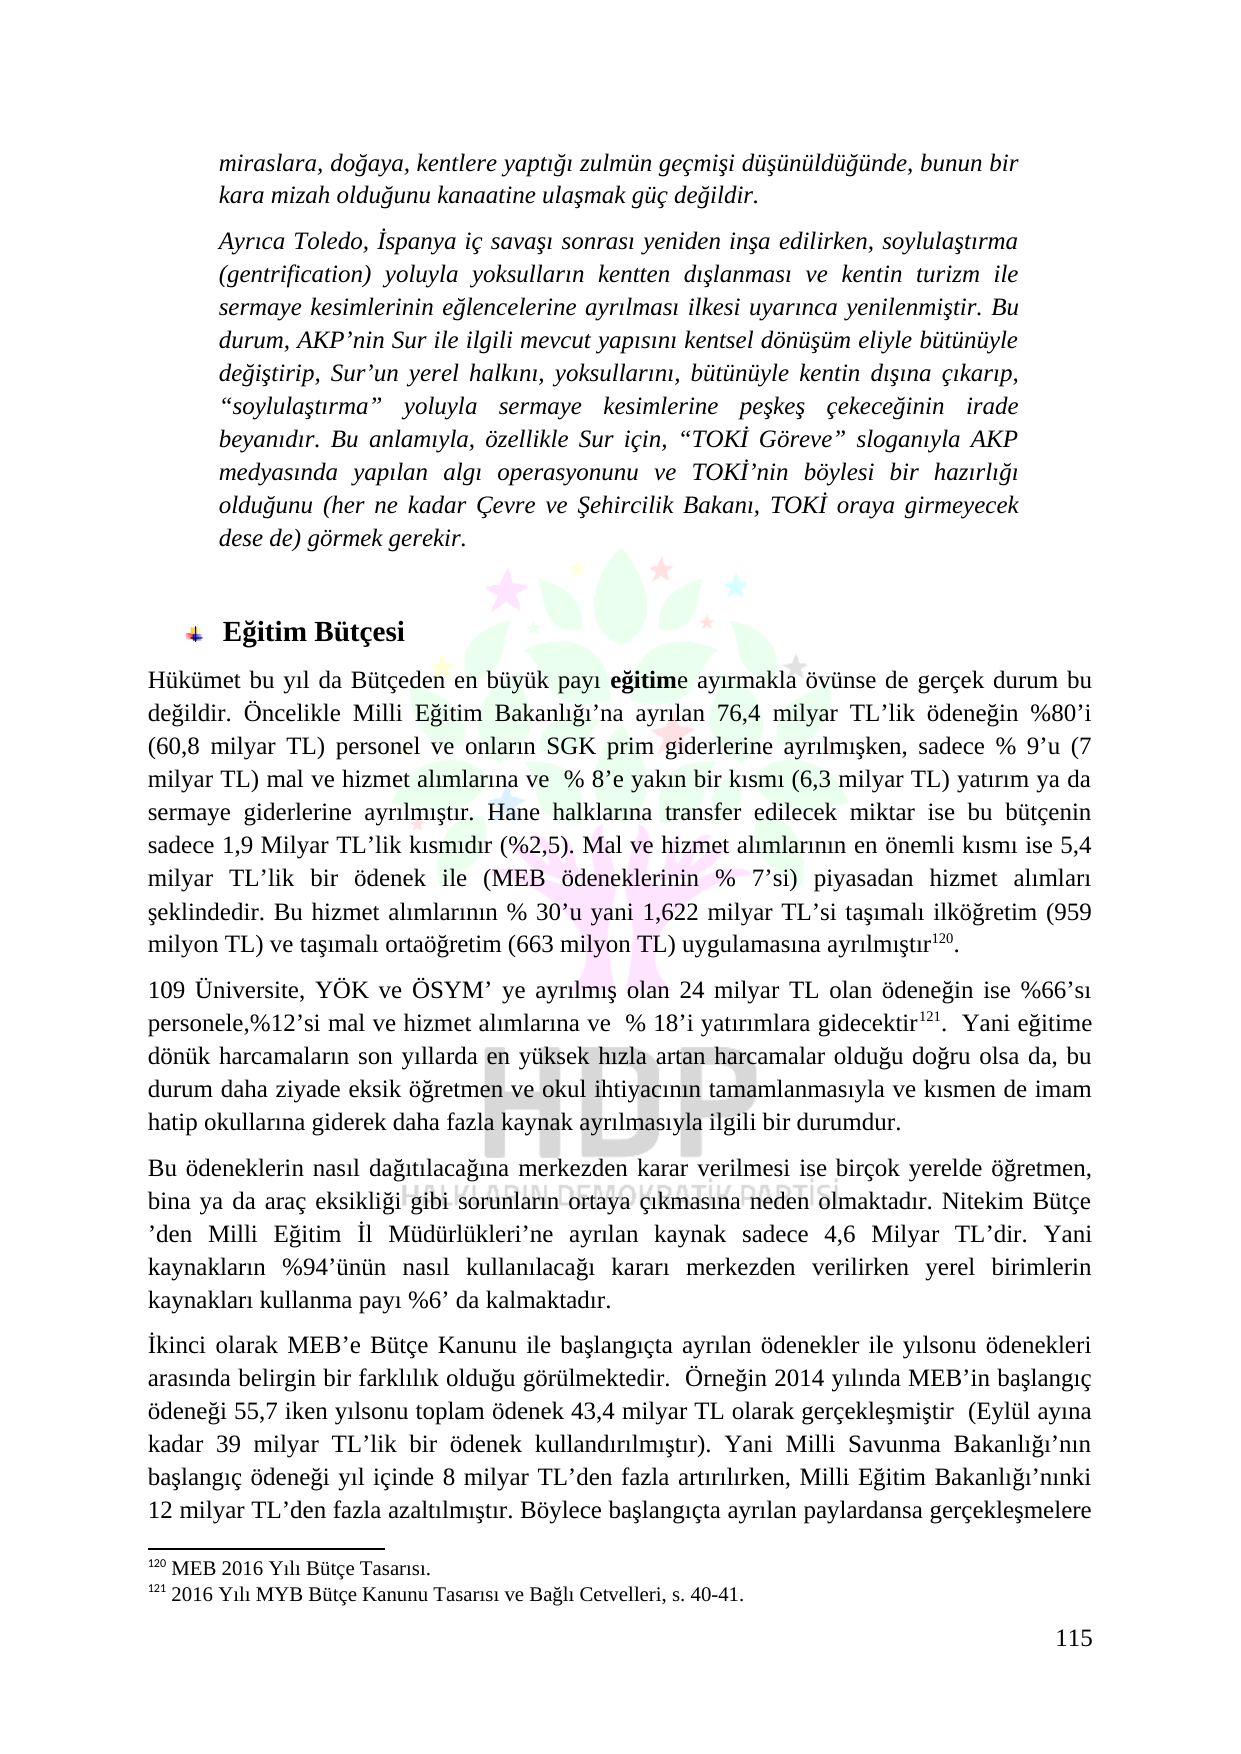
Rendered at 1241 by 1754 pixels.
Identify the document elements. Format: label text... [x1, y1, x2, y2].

text Hükümet bu yıl da Bütçeden en büyük payı eğitime ayırmakla övünse de gerçek durum bu değildir. Öncelikle Milli Eğitim Bakanlığı’na ayrılan 76,4 milyar TL’lik ödeneğin %80’i (60,8 milyar TL) personel ve onların SGK prim giderlerine ayrılmışken, sadece % 9’u (7 milyar TL) mal ve hizmet alımlarına ve % 8’e yakın bir kısmı (6,3 milyar TL) yatırım ya da sermaye giderlerine ayrılmıştır. Hane halklarına transfer edilecek miktar ise bu bütçenin sadece 1,9 Milyar TL’lik kısmıdır (%2,5). Mal ve hizmet alımlarının en önemli kısmı ise 5,4 milyar TL’lik bir ödenek ile (MEB ödeneklerinin % 7’si) piyasadan hizmet alımları şeklindedir. Bu hizmet alımlarının % 30’u yani 1,622 milyar TL’si taşımalı ilköğretim (959 milyon TL) ve taşımalı ortaöğretim (663 milyon TL) uygulamasına ayrılmıştır. [148, 665, 1093, 958]
picture [186, 625, 203, 642]
text Bu ödeneklerin nasıl dağıtılacağına merkezden karar verilmesi ise birçok yerelde öğretmen, bina ya da araç eksikliği gibi sorunların ortaya çıkmasına neden olmaktadır. Nitekim Bütçe ’den Milli Eğitim İl Müdürlükleri’ne ayrılan kaynak sadece 4,6 Milyar TL’dir. Yani kaynakların %94’ünün nasıl kullanılacağı kararı merkezden verilirken yerel birimlerin kaynakları kullanma payı %6’ da kalmaktadır. [148, 1153, 1093, 1313]
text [148, 1330, 1093, 1524]
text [218, 148, 1022, 209]
text 109 Üniversite, YÖK ve ÖSYM’ ye ayrılmış olan 24 milyar TL olan ödeneğin ise %66’sı personele,%12’si mal ve hizmet alımlarına ve % 18’i yatırımlara gidecektir. Yani eğitime dönük harcamaların son yıllarda en yüksek hızla artan harcamalar olduğu doğru olsa da, bu durum daha ziyade eksik öğretmen ve okul ihtiyacının tamamlanmasıyla ve kısmen de imam hatip okullarına giderek daha fazla kaynak ayrılmasıyla ilgili bir durumdur. [148, 975, 1093, 1136]
list Eğitim Bütçesi [185, 614, 1093, 648]
text Ayrıca Toledo, İspanya iç savaşı sonrası yeniden inşa edilirken, soylulaştırma (gentrification) yoluyla yoksulların kentten dışlanması ve kentin turizm ile sermaye kesimlerinin eğlencelerine ayrılması ilkesi uyarınca yenilenmiştir. Bu durum, AKP’nin Sur ile ilgili mevcut yapısını kentsel dönüşüm eliyle bütünüyle değiştirip, Sur’un yerel halkını, yoksullarını, bütünüyle kentin dışına çıkarıp, “soylulaştırma” yoluyla sermaye kesimlerine peşkeş çekeceğinin irade beyanıdır. Bu anlamıyla, özellikle Sur için, “TOKİ Göreve” sloganıyla AKP medyasında yapılan algı operasyonunu ve TOKİ’nin böylesi bir hazırlığı olduğunu (her ne kadar Çevre ve Şehircilik Bakanı, TOKİ oraya girmeyecek dese de) görmek gerekir. [218, 226, 1022, 552]
